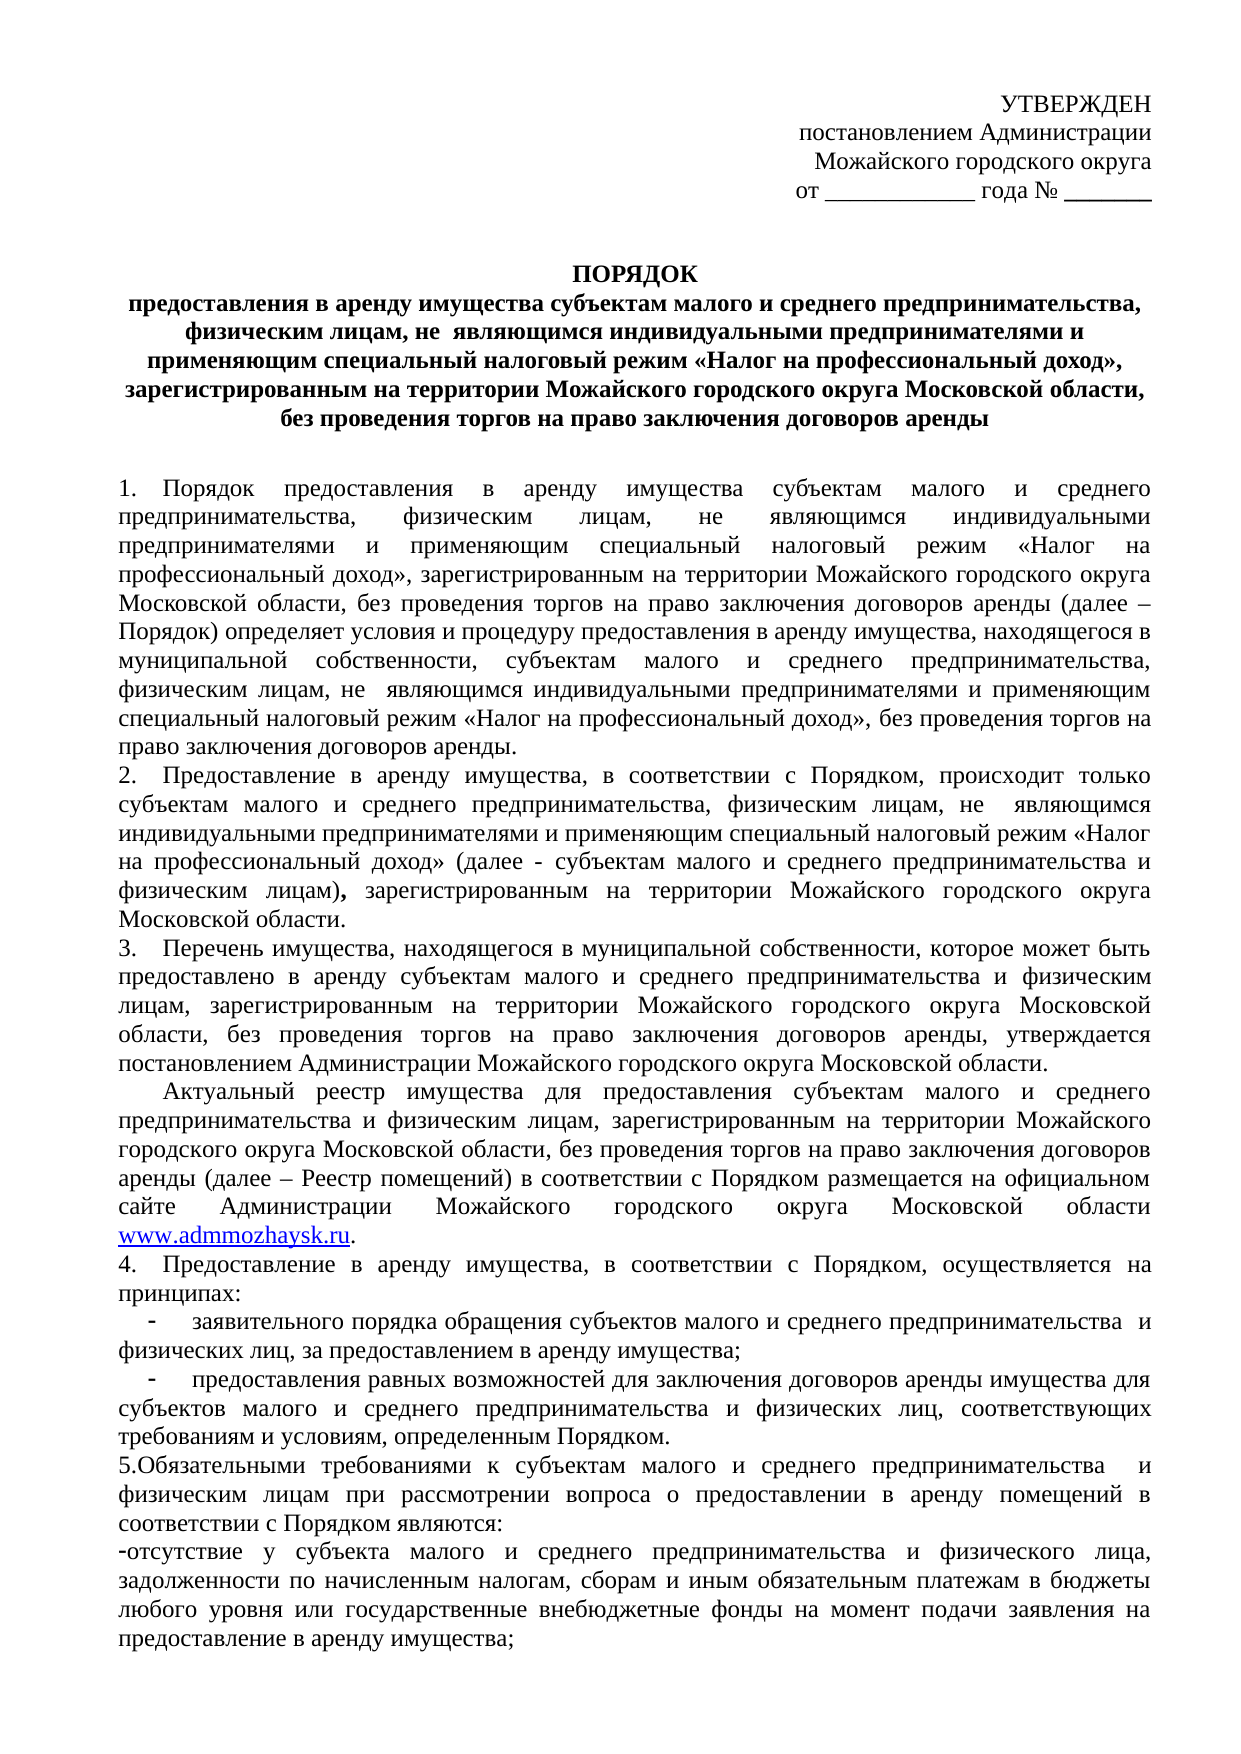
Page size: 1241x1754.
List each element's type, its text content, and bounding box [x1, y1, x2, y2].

list заявительного порядка обращения субъектов малого и среднего предпринимательства и физических лиц, за предоставлением в аренду имущества; [118, 1306, 1152, 1364]
text постановлением Администрации [118, 117, 1152, 146]
list Порядок предоставления в аренду имущества субъектам малого и среднего предпринимательства, физическим лицам, не являющимся индивидуальными предпринимателями и применяющим специальный налоговый режим «Налог на профессиональный доход», зарегистрированным на территории Можайского городского округа Московской области, без проведения торгов на право заключения договоров аренды (далее – Порядок) определяет условия и процедуру предоставления в аренду имущества, находящегося в муниципальной собственности, субъектам малого и среднего предпринимательства, физическим лицам, не являющимся индивидуальными предпринимателями и применяющим специальный налоговый режим «Налог на профессиональный доход», без проведения торгов на право заключения договоров аренды. [118, 473, 1152, 760]
list Предоставление в аренду имущества, в соответствии с Порядком, происходит только субъектам малого и среднего предпринимательства, физическим лицам, не являющимся индивидуальными предпринимателями и применяющим специальный налоговый режим «Налог на профессиональный доход» (далее - субъектам малого и среднего предпринимательства и физическим лицам), зарегистрированным на территории Можайского городского округа Московской области. [118, 760, 1152, 933]
list Актуальный реестр имущества для предоставления субъектам малого и среднего предпринимательства и физическим лицам, зарегистрированным на территории Можайского городского округа Московской области, без проведения торгов на право заключения договоров аренды (далее – Реестр помещений) в соответствии с Порядком размещается на официальном сайте Администрации Можайского городского округа Московской области www.admmozhaysk.ru. [118, 1076, 1152, 1249]
text от ____________ года № _______ [118, 175, 1152, 204]
text Можайского городского округа [118, 146, 1152, 175]
list предоставления равных возможностей для заключения договоров аренды имущества для субъектов малого и среднего предпринимательства и физических лиц, соответствующих требованиям и условиям, определенным Порядком. [118, 1364, 1152, 1450]
text предоставления в аренду имущества субъектам малого и среднего предпринимательства, физическим лицам, не являющимся индивидуальными предпринимателями и применяющим специальный налоговый режим «Налог на профессиональный доход», зарегистрированным на территории Можайского городского округа Московской области, без проведения торгов на право заключения договоров аренды [118, 288, 1152, 431]
list Обязательными требованиями к субъектам малого и среднего предпринимательства и физическим лицам при рассмотрении вопроса о предоставлении в аренду помещений в соответствии с Порядком являются: [118, 1450, 1152, 1536]
text УТВЕРЖДЕН [118, 89, 1152, 117]
list Перечень имущества, находящегося в муниципальной собственности, которое может быть предоставлено в аренду субъектам малого и среднего предпринимательства и физическим лицам, зарегистрированным на территории Можайского городского округа Московской области, без проведения торгов на право заключения договоров аренды, утверждается постановлением Администрации Можайского городского округа Московской области. [118, 933, 1152, 1076]
list Предоставление в аренду имущества, в соответствии с Порядком, осуществляется на принципах: [118, 1249, 1152, 1306]
text ПОРЯДОК [118, 259, 1152, 288]
list отсутствие у субъекта малого и среднего предпринимательства и физического лица, задолженности по начисленным налогам, сборам и иным обязательным платежам в бюджеты любого уровня или государственные внебюджетные фонды на момент подачи заявления на предоставление в аренду имущества; [118, 1536, 1152, 1651]
